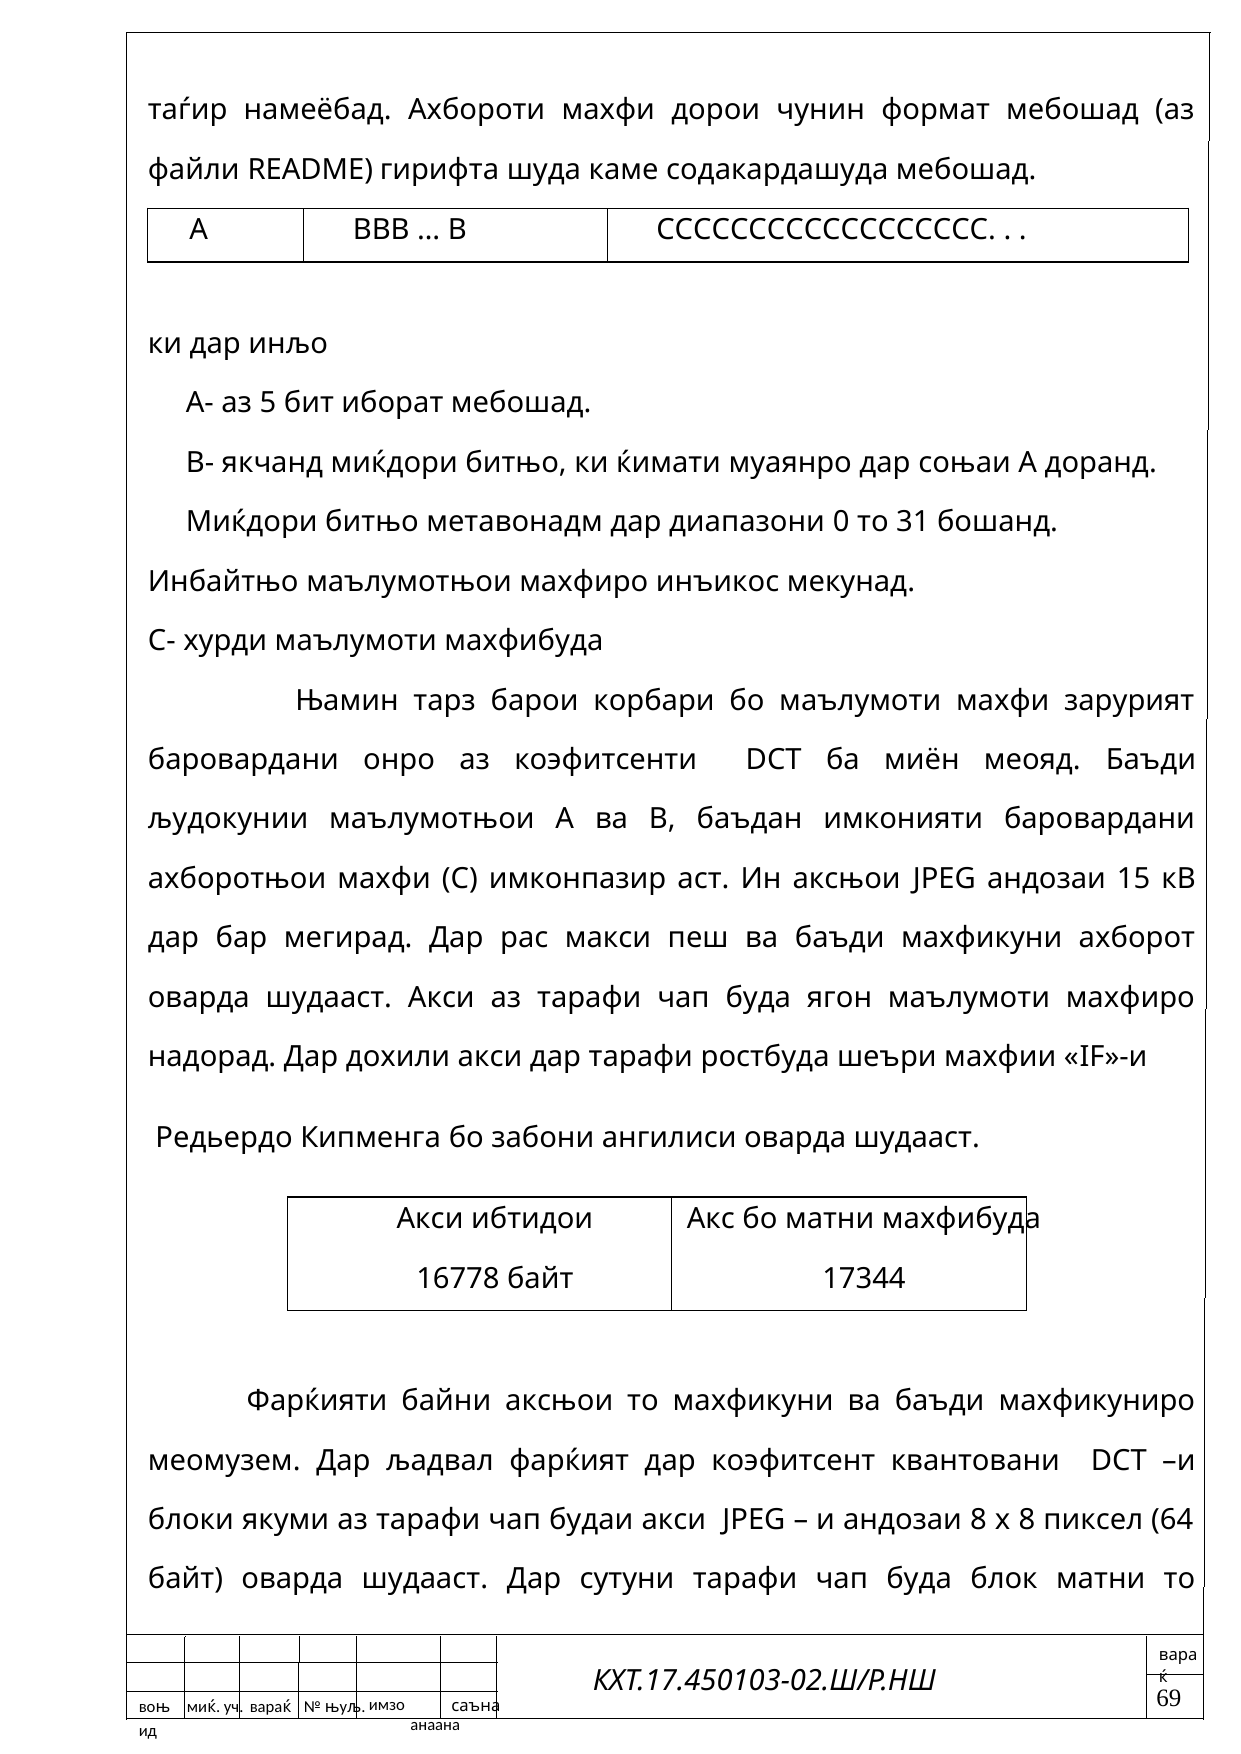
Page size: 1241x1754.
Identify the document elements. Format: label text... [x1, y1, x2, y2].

text ки дар инљо [148, 322, 1196, 362]
table_header BBB … B [304, 209, 607, 261]
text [148, 1379, 1196, 1597]
text Њамин тарз барои корбари бо маълумоти махфи зарурият баровардани онро аз коэфитсенти DCT ба миён меояд. Баъди људокунии маълумотњои А ва В, баъдан имконияти баровардани ахборотњои махфи (С) имконпазир аст. Ин аксњои JPEG андозаи 15 кВ дар бар мегирад. Дар рас макси пеш ва баъди махфикуни ахборот оварда шудааст. Акси аз тарафи чап буда ягон маълумоти махфиро надорад. Дар дохили акси дар тарафи ростбуда шеъри махфии «IF»-и [148, 679, 1196, 1075]
text В- якчанд миќдори битњо, ки ќимати муаянро дар соњаи А доранд. [148, 441, 1196, 481]
table_header CCCCCCCCCCCCCCCCCC. . . [608, 209, 1188, 261]
text А- аз 5 бит иборат мебошад. [148, 381, 1196, 421]
table_header А [148, 209, 303, 261]
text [148, 89, 1196, 188]
text Миќдори битњо метавонадм дар диапазони 0 то 31 бошанд. Инбайтњо маълумотњои махфиро инъикос мекунад. С- хурди маълумоти махфибуда [148, 500, 1196, 659]
table_header Акси ибтидои 16778 байт [288, 1198, 671, 1310]
text Редьердо Кипменга бо забони ангилиси оварда шудааст. [148, 1116, 1196, 1156]
table_header Акс бо матни махфибуда 17344 [672, 1198, 1026, 1310]
